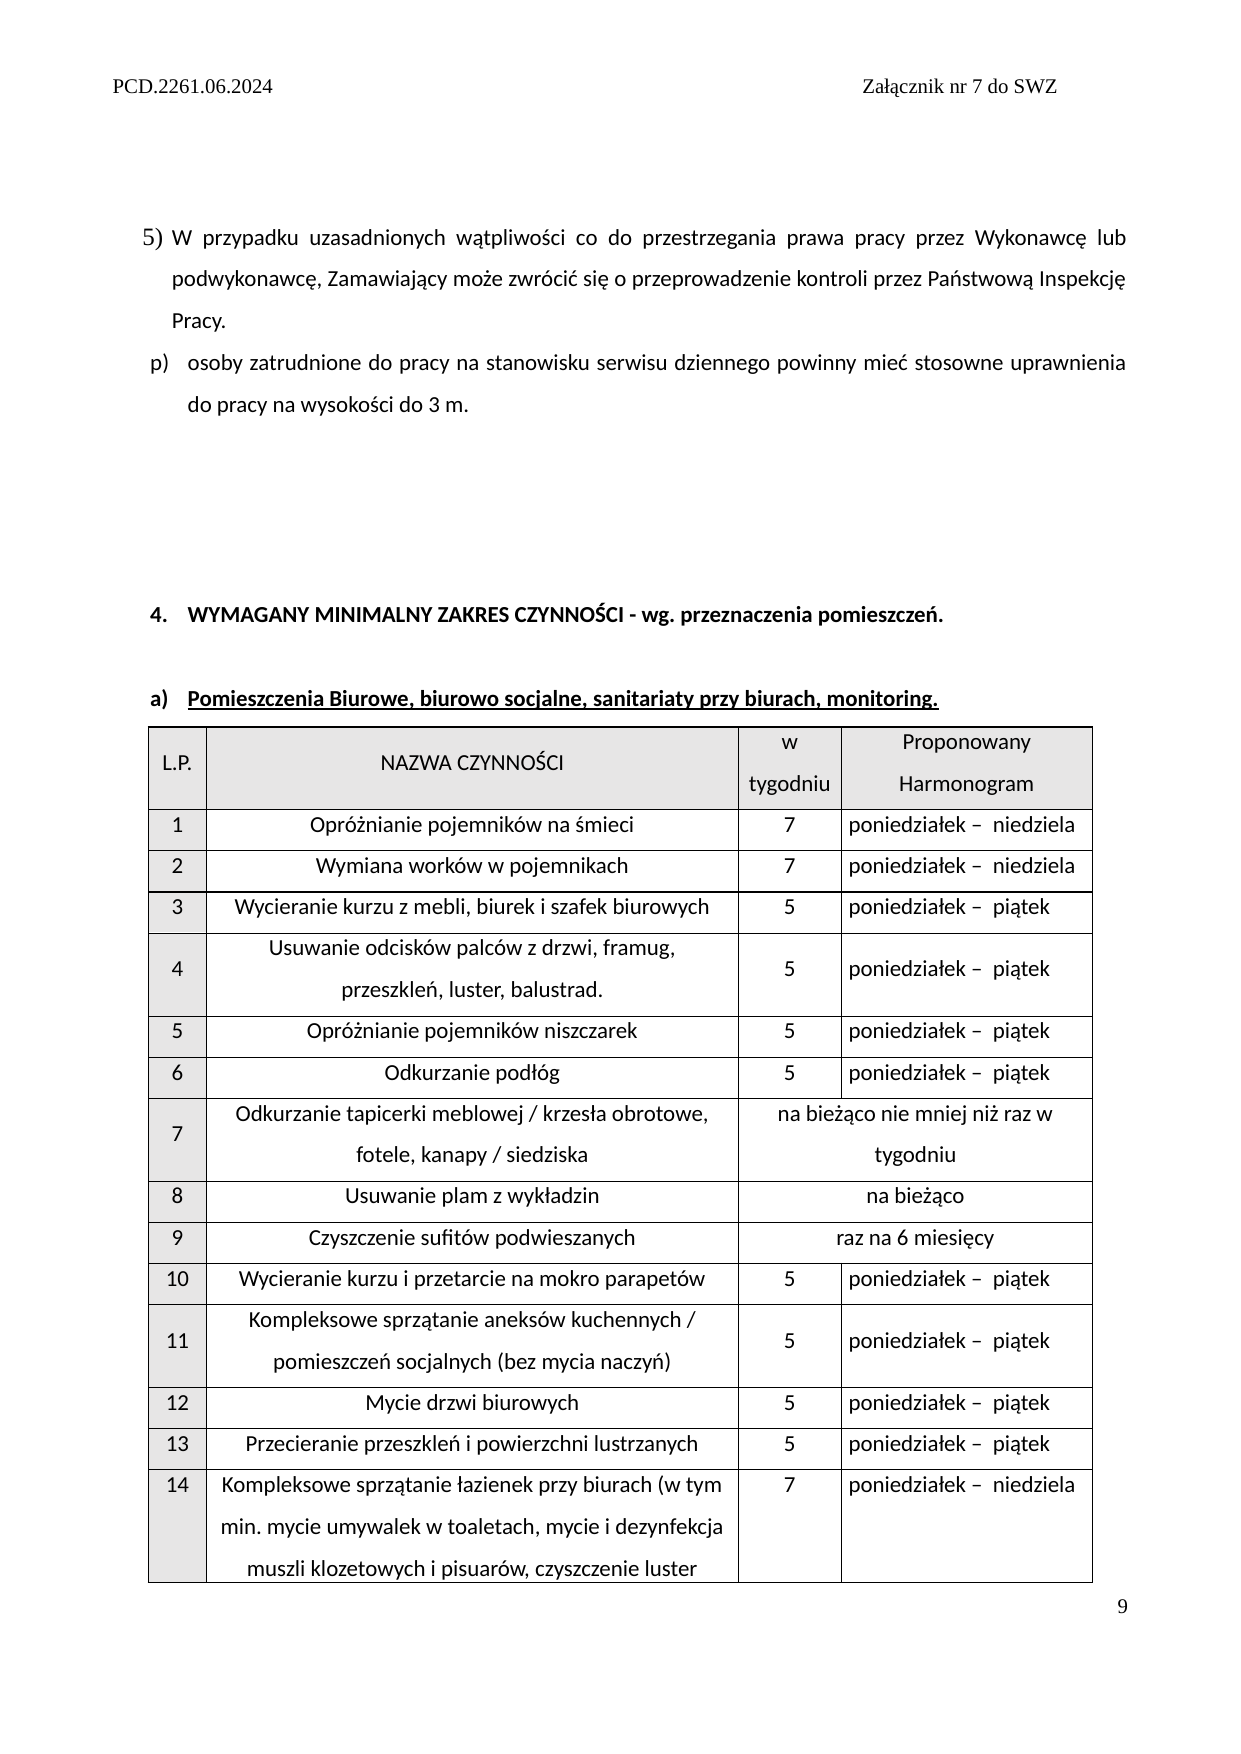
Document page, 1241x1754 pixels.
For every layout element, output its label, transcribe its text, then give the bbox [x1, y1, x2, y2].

table_cell 4 [149, 934, 206, 1016]
list Pomieszczenia Biurowe, biurowo socjalne, sanitariaty przy biurach, monitoring. [150, 684, 1128, 712]
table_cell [842, 1470, 1092, 1582]
table_cell 5 [149, 1017, 206, 1057]
table_cell Opróżnianie pojemników na śmieci [207, 810, 738, 850]
table_cell Wycieranie kurzu z mebli, biurek i szafek biurowych [207, 893, 738, 932]
table_cell Opróżnianie pojemników niszczarek [207, 1017, 738, 1057]
table_cell na bieżąco nie mniej niż raz w tygodniu [739, 1099, 1092, 1181]
list W przypadku uzasadnionych wątpliwości co do przestrzegania prawa pracy przez Wykonawcę lub podwykonawcę, Zamawiający może zwrócić się o przeprowadzenie kontroli przez Państwową Inspekcję Pracy. [142, 222, 1128, 334]
table_cell Wymiana worków w pojemnikach [207, 851, 738, 891]
table_cell na bieżąco [739, 1182, 1092, 1222]
table_cell 5 [739, 1264, 841, 1304]
table_cell 12 [149, 1388, 206, 1428]
table_cell 5 [739, 1429, 841, 1469]
table_cell Kompleksowe sprzątanie aneksów kuchennych / pomieszczeń socjalnych (bez mycia naczyń) [207, 1305, 738, 1387]
table_cell 7 [739, 851, 841, 891]
table_cell 5 [739, 934, 841, 1016]
table_cell poniedziałek – piątek [842, 893, 1092, 932]
table_cell 5 [739, 1017, 841, 1057]
table_cell 5 [739, 1388, 841, 1428]
table_cell poniedziałek – niedziela [842, 851, 1092, 891]
table_cell 9 [149, 1223, 206, 1263]
table_cell raz na 6 miesięcy [739, 1223, 1092, 1263]
table_cell poniedziałek – niedziela [842, 810, 1092, 850]
table_cell poniedziałek – piątek [842, 1388, 1092, 1428]
table_cell 2 [149, 851, 206, 891]
table_cell Mycie drzwi biurowych [207, 1388, 738, 1428]
table_cell 5 [739, 1305, 841, 1387]
table_cell Czyszczenie sufitów podwieszanych [207, 1223, 738, 1263]
table_cell 7 [739, 810, 841, 850]
table_header w tygodniu [739, 728, 841, 809]
table_cell poniedziałek – piątek [842, 1058, 1092, 1098]
table_cell 3 [149, 893, 206, 932]
table_cell Odkurzanie podłóg [207, 1058, 738, 1098]
table_header L.P. [149, 728, 206, 809]
table_cell 1 [149, 810, 206, 850]
table_cell Usuwanie plam z wykładzin [207, 1182, 738, 1222]
table_cell 7 [149, 1099, 206, 1181]
table_cell 10 [149, 1264, 206, 1304]
list WYMAGANY MINIMALNY ZAKRES CZYNNOŚCI - wg. przeznaczenia pomieszczeń. [150, 600, 1128, 628]
table_cell Wycieranie kurzu i przetarcie na mokro parapetów [207, 1264, 738, 1304]
table_cell 7 [739, 1470, 841, 1582]
table_cell 13 [149, 1429, 206, 1469]
table_cell 5 [739, 1058, 841, 1098]
table_header NAZWA CZYNNOŚCI [207, 728, 738, 809]
table_cell poniedziałek – piątek [842, 1017, 1092, 1057]
table_cell Usuwanie odcisków palców z drzwi, framug, przeszkleń, luster, balustrad. [207, 934, 738, 1016]
table_cell 8 [149, 1182, 206, 1222]
table_cell 5 [739, 893, 841, 932]
table_cell 11 [149, 1305, 206, 1387]
table_cell poniedziałek – piątek [842, 1305, 1092, 1387]
table_cell 6 [149, 1058, 206, 1098]
table_cell Przecieranie przeszkleń i powierzchni lustrzanych [207, 1429, 738, 1469]
table_cell poniedziałek – piątek [842, 934, 1092, 1016]
table_cell poniedziałek – piątek [842, 1429, 1092, 1469]
table_header Proponowany Harmonogram [842, 728, 1092, 809]
table_cell Odkurzanie tapicerki meblowej / krzesła obrotowe, fotele, kanapy / siedziska [207, 1099, 738, 1181]
table_cell 14 [149, 1470, 206, 1582]
list osoby zatrudnione do pracy na stanowisku serwisu dziennego powinny mieć stosowne uprawnienia do pracy na wysokości do 3 m. [150, 348, 1128, 418]
table_cell poniedziałek – piątek [842, 1264, 1092, 1304]
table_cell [207, 1470, 738, 1582]
